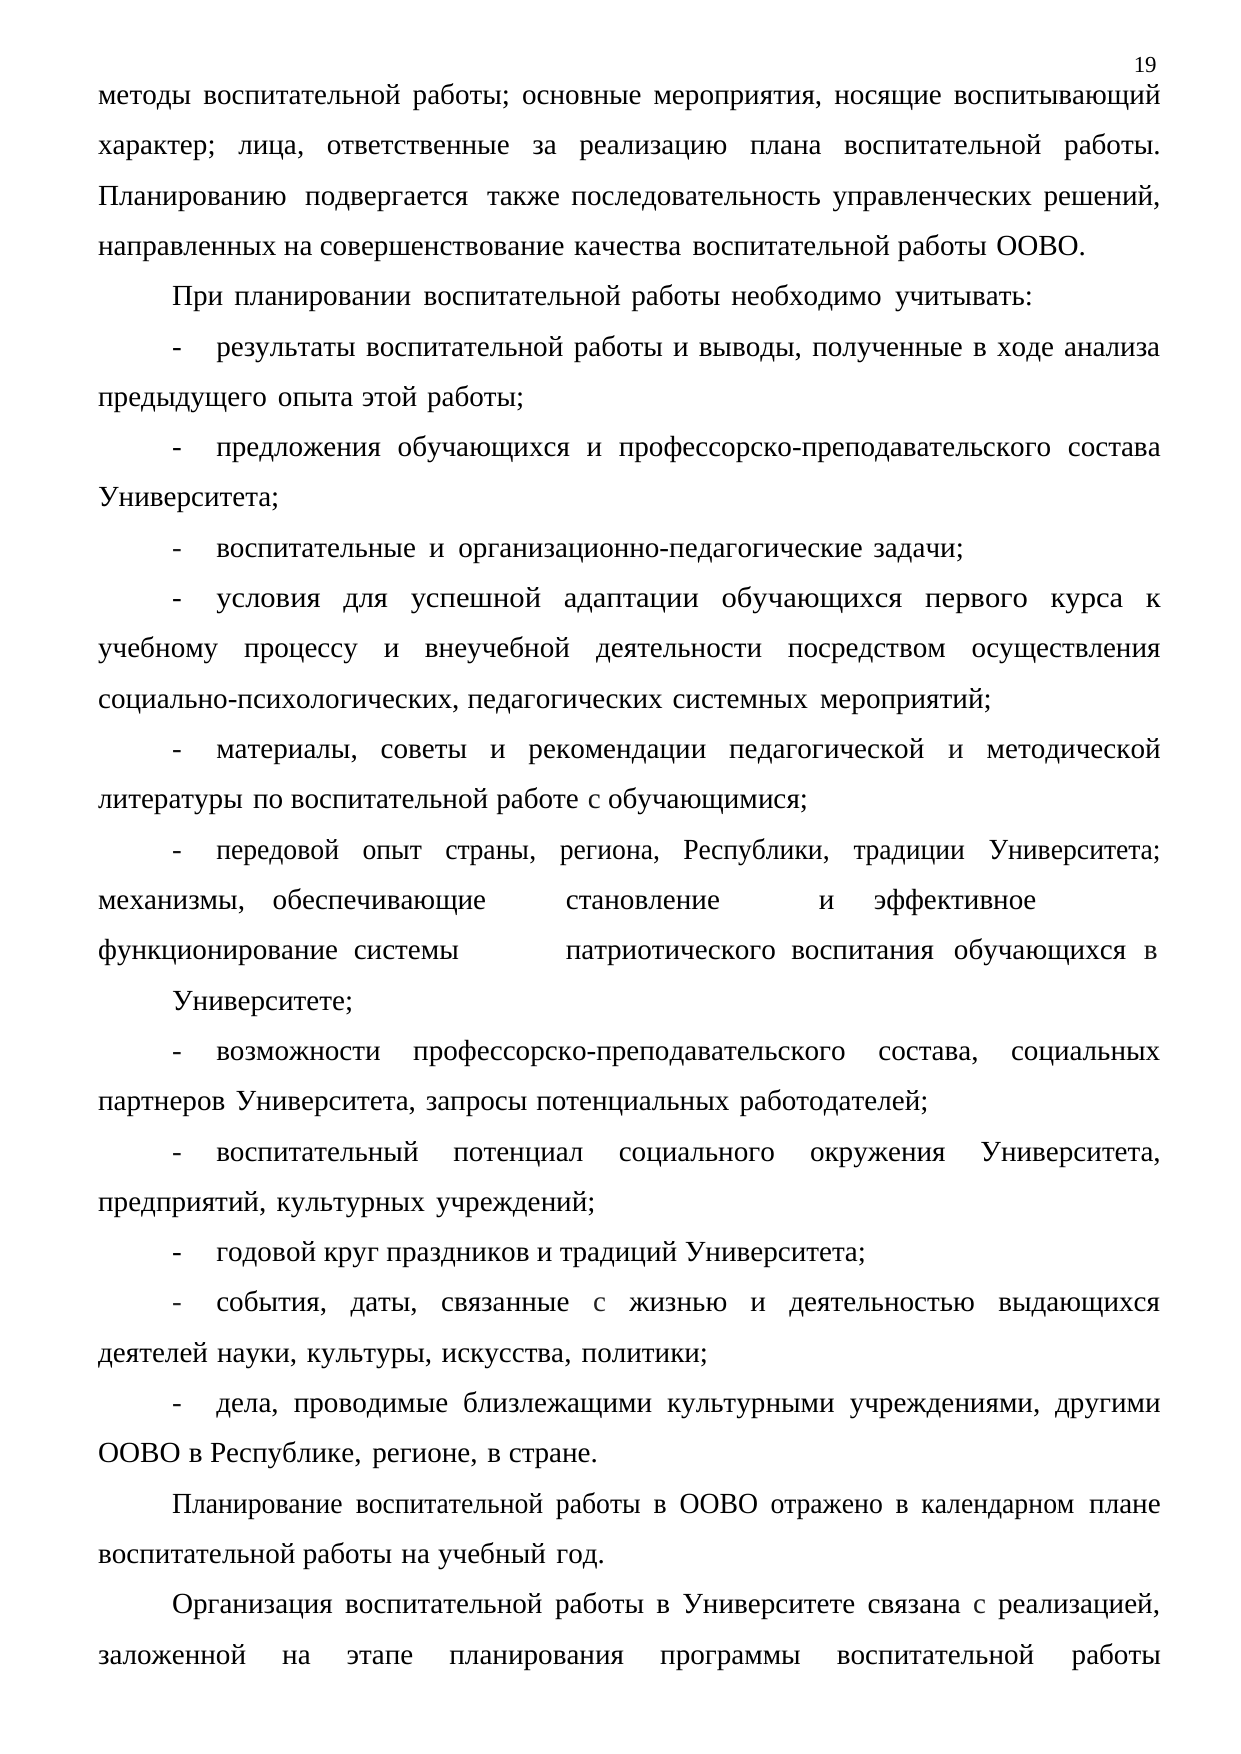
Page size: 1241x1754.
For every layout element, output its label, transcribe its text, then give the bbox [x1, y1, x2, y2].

list передовой опыт страны, региона, Республики, традиции Университета; механизмы, обеспечивающие становление и эффективное функционирование системы патриотического воспитания обучающихся в [98, 832, 1161, 966]
list годовой круг праздников и традиций Университета; [98, 1234, 1161, 1268]
text Университете; [98, 983, 1161, 1016]
list воспитательные и организационно-педагогические задачи; [98, 530, 1161, 563]
list дела, проводимые близлежащими культурными учреждениями, другими OOBO в Республике, регионе, в стране. [98, 1385, 1161, 1469]
list результаты воспитательной работы и выводы, полученные в ходе анализа предыдущего опыта этой работы; [98, 329, 1161, 412]
text При планировании воспитательной работы необходимо учитывать: [98, 278, 1161, 312]
list условия для успешной адаптации обучающихся первого курса к учебному процессу и внеучебной деятельности посредством осуществления социально-психологических, педагогических системных мероприятий; [98, 580, 1161, 714]
list предложения обучающихся и профессорско-преподавательского состава Университета; [98, 429, 1161, 513]
list события, даты, связанные с жизнью и деятельностью выдающихся деятелей науки, культуры, искусства, политики; [98, 1284, 1161, 1368]
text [98, 77, 1161, 262]
list воспитательный потенциал социального окружения Университета, предприятий, культурных учреждений; [98, 1134, 1161, 1217]
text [98, 1586, 1161, 1670]
text Планирование воспитательной работы в OOBO отражено в календарном плане воспитательной работы на учебный год. [98, 1486, 1161, 1570]
list возможности профессорско-преподавательского состава, социальных партнеров Университета, запросы потенциальных работодателей; [98, 1033, 1161, 1117]
list материалы, советы и рекомендации педагогической и методической литературы по воспитательной работе с обучающимися; [98, 731, 1161, 815]
